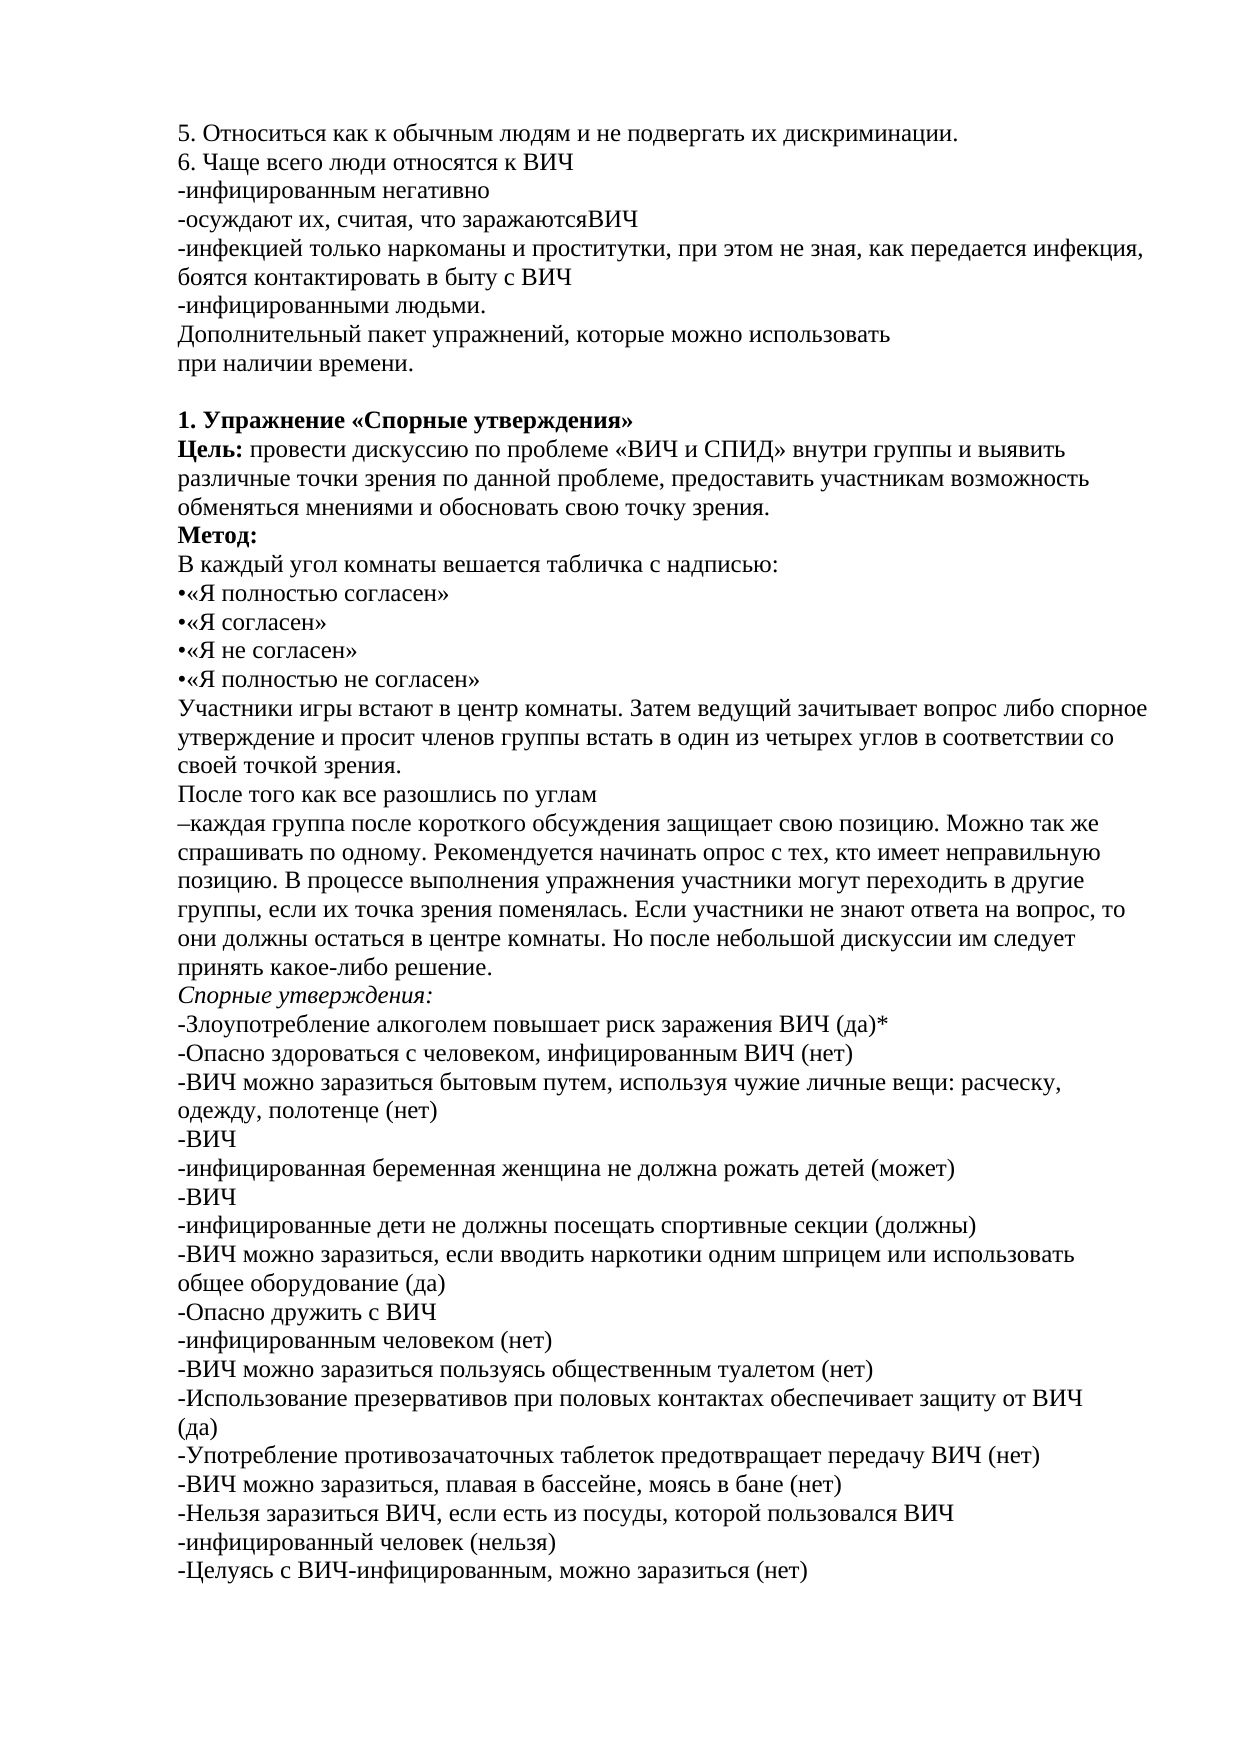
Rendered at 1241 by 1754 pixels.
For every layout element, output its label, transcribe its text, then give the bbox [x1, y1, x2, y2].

text при наличии времени. [177, 348, 1152, 377]
text -ВИЧ можно заразиться, плавая в бассейне, моясь в бане (нет) [177, 1469, 1152, 1498]
text -Злоупотребление алкоголем повышает риск заражения ВИЧ (да)* [177, 1009, 1152, 1038]
text •«Я согласен» [177, 607, 1152, 636]
text -инфицированным негативно [177, 176, 1152, 204]
text -ВИЧ можно заразиться пользуясь общественным туалетом (нет) [177, 1354, 1152, 1383]
text -ВИЧ можно заразиться, если вводить наркотики одним шприцем или использовать [177, 1239, 1152, 1268]
text -инфицированными людьми. [177, 291, 1152, 319]
text В каждый угол комнаты вешается табличка с надписью: [177, 549, 1152, 578]
text общее оборудование (да) [177, 1268, 1152, 1297]
text Метод: [177, 521, 1152, 549]
text Дополнительный пакет упражнений, которые можно использовать [177, 319, 1152, 348]
text •«Я не согласен» [177, 636, 1152, 664]
text одежду, полотенце (нет) [177, 1096, 1152, 1124]
text 5. Относиться как к обычным людям и не подвергать их дискриминации. [177, 118, 1152, 147]
text Спорные утверждения: [177, 981, 1152, 1009]
text -ВИЧ [177, 1182, 1152, 1211]
text После того как все разошлись по углам [177, 779, 1152, 808]
text •«Я полностью согласен» [177, 578, 1152, 607]
text -ВИЧ [177, 1124, 1152, 1153]
text -Использование презервативов при половых контактах обеспечивает защиту от ВИЧ [177, 1383, 1152, 1412]
text -ВИЧ можно заразиться бытовым путем, используя чужие личные вещи: расческу, [177, 1067, 1152, 1096]
text -инфицированным человеком (нет) [177, 1326, 1152, 1354]
text Участники игры встают в центр комнаты. Затем ведущий зачитывает вопрос либо спорное утверждение и просит членов группы встать в один из четырех углов в соответствии со своей точкой зрения. [177, 693, 1152, 779]
text 1. Упражнение «Спорные утверждения» [177, 406, 1152, 434]
text -Опасно дружить с ВИЧ [177, 1297, 1152, 1326]
text (да) [177, 1412, 1152, 1441]
text –каждая группа после короткого обсуждения защищает свою позицию. Можно так же спрашивать по одному. Рекомендуется начинать опрос с тех, кто имеет неправильную позицию. В процессе выполнения упражнения участники могут переходить в другие группы, если их точка зрения поменялась. Если участники не знают ответа на вопрос, то они должны остаться в центре комнаты. Но после небольшой дискуссии им следует принять какое-либо решение. [177, 808, 1152, 981]
text -Опасно здороваться с человеком, инфицированным ВИЧ (нет) [177, 1038, 1152, 1067]
text -осуждают их, считая, что заражаютсяВИЧ [177, 204, 1152, 233]
text -инфицированные дети не должны посещать спортивные секции (должны) [177, 1211, 1152, 1239]
text -инфицированный человек (нельзя) [177, 1527, 1152, 1556]
text -инфицированная беременная женщина не должна рожать детей (может) [177, 1153, 1152, 1182]
text -Целуясь с ВИЧ-инфицированным, можно заразиться (нет) [177, 1556, 1152, 1584]
text •«Я полностью не согласен» [177, 664, 1152, 693]
text -инфекцией только наркоманы и проститутки, при этом не зная, как передается инфекция, боятся контактировать в быту с ВИЧ [177, 233, 1152, 291]
text 6. Чаще всего люди относятся к ВИЧ [177, 147, 1152, 176]
text Цель: провести дискуссию по проблеме «ВИЧ и СПИД» внутри группы и выявить различные точки зрения по данной проблеме, предоставить участникам возможность обменяться мнениями и обосновать свою точку зрения. [177, 434, 1152, 521]
text -Употребление противозачаточных таблеток предотвращает передачу ВИЧ (нет) [177, 1441, 1152, 1469]
text -Нельзя заразиться ВИЧ, если есть из посуды, которой пользовался ВИЧ [177, 1498, 1152, 1527]
